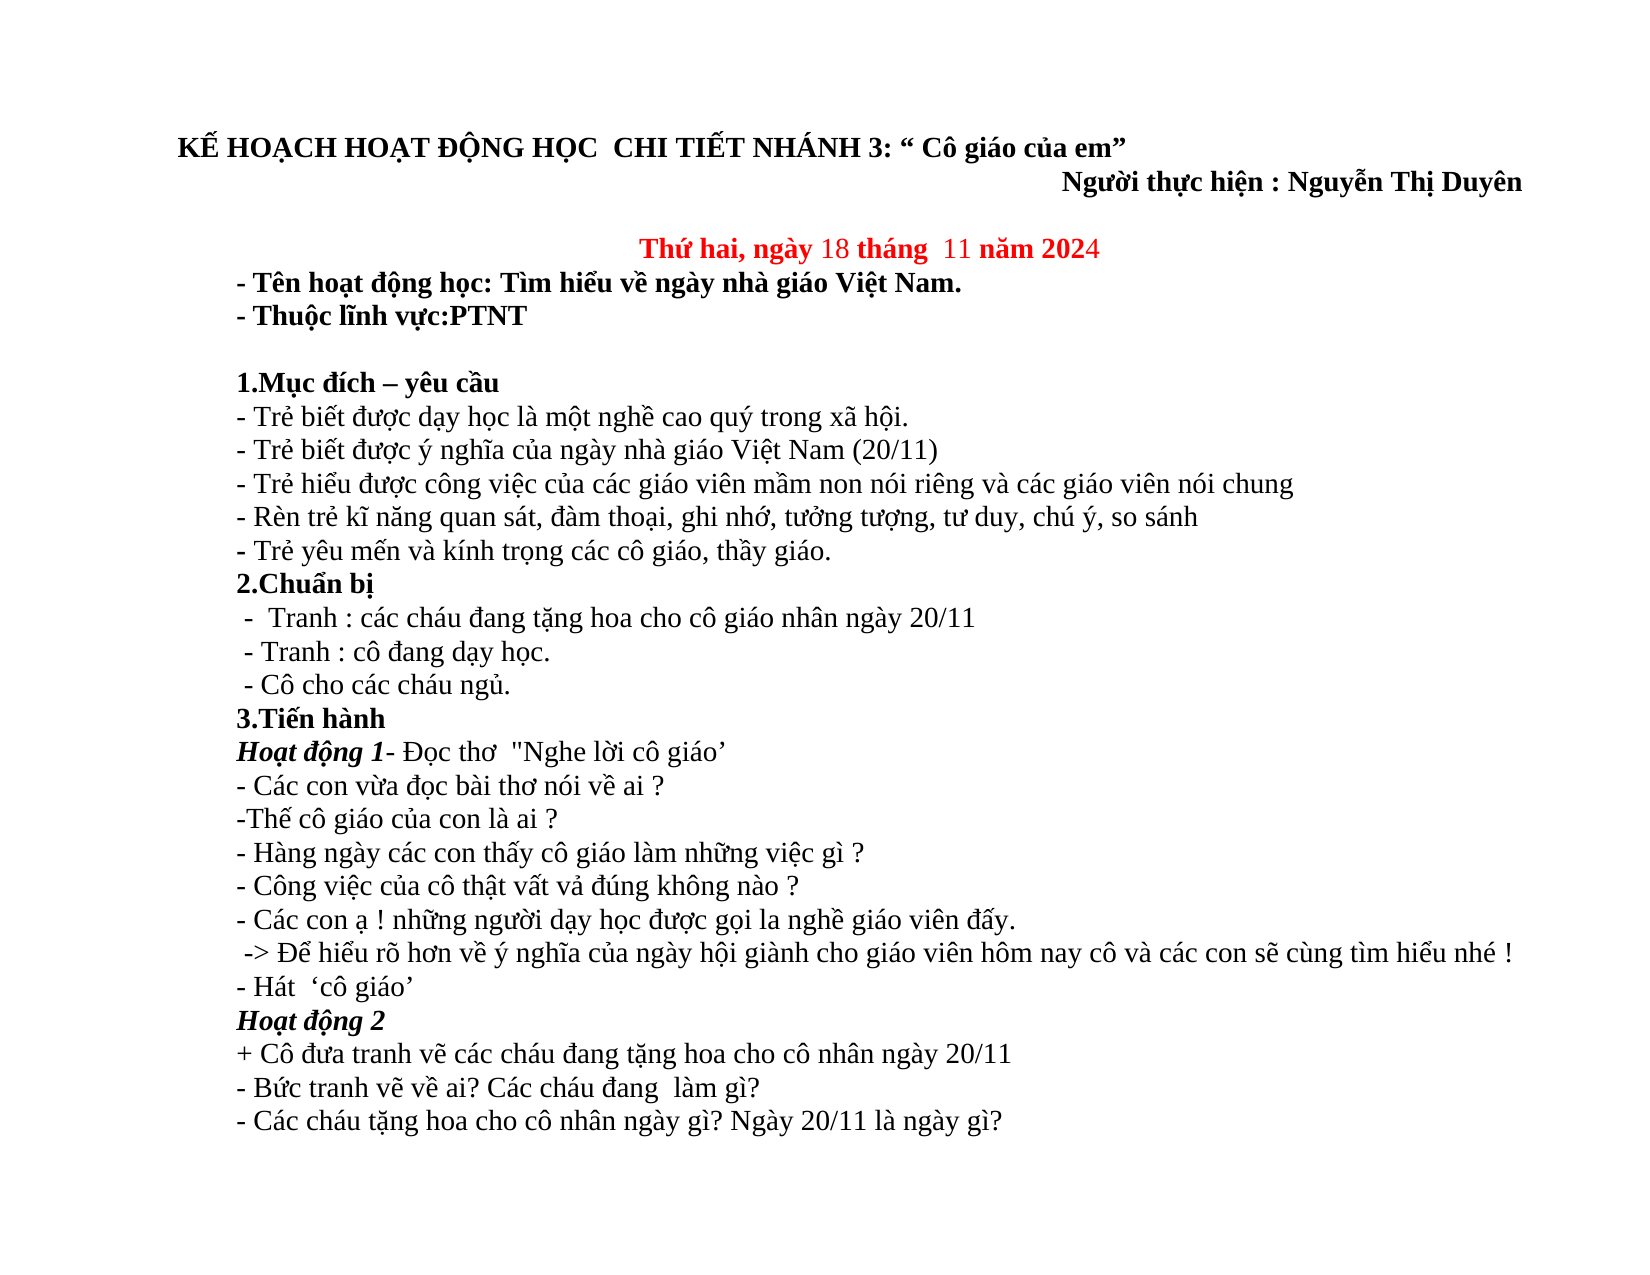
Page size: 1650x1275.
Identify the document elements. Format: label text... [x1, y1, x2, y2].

text - Cô cho các cháu ngủ. [236, 667, 1561, 701]
text - Các cháu tặng hoa cho cô nhân ngày gì? Ngày 20/11 là ngày gì? [236, 1103, 1561, 1137]
text -> Để hiểu rõ hơn về ý nghĩa của ngày hội giành cho giáo viên hôm nay cô và các con sẽ cùng tìm hiểu nhé ! [236, 936, 1561, 969]
text - Trẻ yêu mến và kính trọng các cô giáo, thầy giáo. [236, 533, 1561, 567]
text KẾ HOẠCH HOẠT ĐỘNG HỌC CHI TIẾT NHÁNH 3: “ Cô giáo của em” [177, 131, 1561, 164]
text - Trẻ hiểu được công việc của các giáo viên mầm non nói riêng và các giáo viên nói chung [236, 466, 1561, 499]
list Tên hoạt động học: Tìm hiểu về ngày nhà giáo Việt Nam. [236, 265, 1561, 298]
text - Trẻ biết được dạy học là một nghề cao quý trong xã hội. [236, 399, 1561, 432]
text - Trẻ biết được ý nghĩa của ngày nhà giáo Việt Nam (20/11) [236, 432, 1561, 466]
text Hoạt động 2 [236, 1003, 1561, 1036]
text - Các con ạ ! những người dạy học được gọi la nghề giáo viên đấy. [236, 902, 1561, 936]
text Thứ hai, ngày 18 tháng 11 năm 2024 [177, 231, 1561, 265]
text - Tranh : các cháu đang tặng hoa cho cô giáo nhân ngày 20/11 [236, 600, 1561, 634]
text - Tranh : cô đang dạy học. [236, 634, 1561, 667]
text Người thực hiện : Nguyễn Thị Duyên [177, 164, 1561, 198]
text - Công việc của cô thật vất vả đúng không nào ? [236, 868, 1561, 902]
list Thuộc lĩnh vực:PTNT [236, 298, 1561, 332]
text + Cô đưa tranh vẽ các cháu đang tặng hoa cho cô nhân ngày 20/11 [236, 1036, 1561, 1070]
text - Hàng ngày các con thấy cô giáo làm những việc gì ? [236, 835, 1561, 868]
text Hoạt động 1- Đọc thơ "Nghe lời cô giáo’ [236, 734, 1561, 768]
text - Rèn trẻ kĩ năng quan sát, đàm thoại, ghi nhớ, tưởng tượng, tư duy, chú ý, so sánh [236, 499, 1561, 533]
text 1.Mục đích – yêu cầu [236, 365, 1561, 399]
text - Bức tranh vẽ về ai? Các cháu đang làm gì? [236, 1070, 1561, 1103]
text 2.Chuẩn bị [236, 567, 1561, 600]
text - Hát ‘cô giáo’ [236, 969, 1561, 1003]
text 3.Tiến hành [236, 701, 1561, 734]
text -Thế cô giáo của con là ai ? [236, 801, 1561, 835]
text - Các con vừa đọc bài thơ nói về ai ? [236, 768, 1561, 801]
